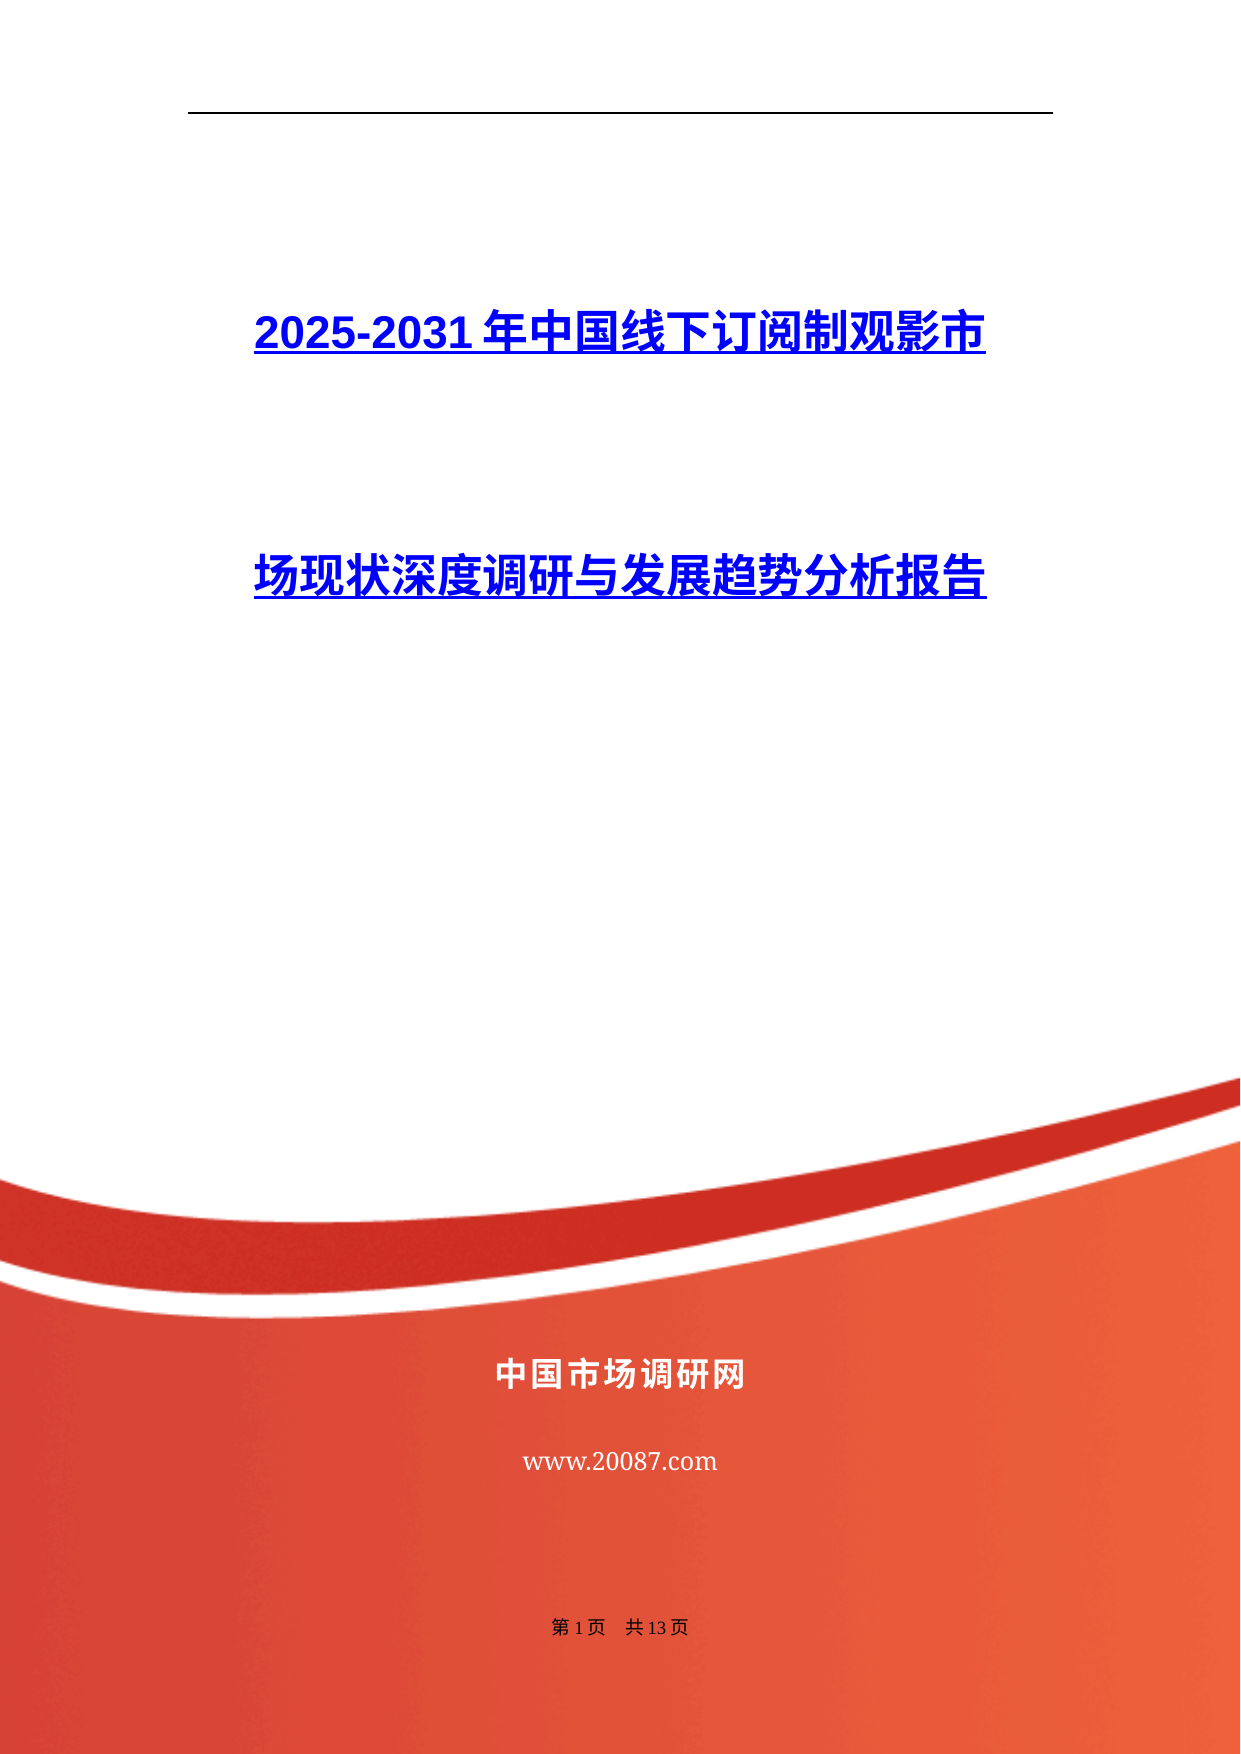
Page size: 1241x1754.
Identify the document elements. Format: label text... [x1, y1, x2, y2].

subtitle 中国市场调研网 [187, 1339, 1053, 1404]
picture [0, 1006, 1241, 1754]
table_header 2025-2031年中国线下订阅制观影市场现状深度调研与发展趋势分析报告 [188, 207, 1053, 773]
text www.20087.com [187, 1428, 1053, 1493]
